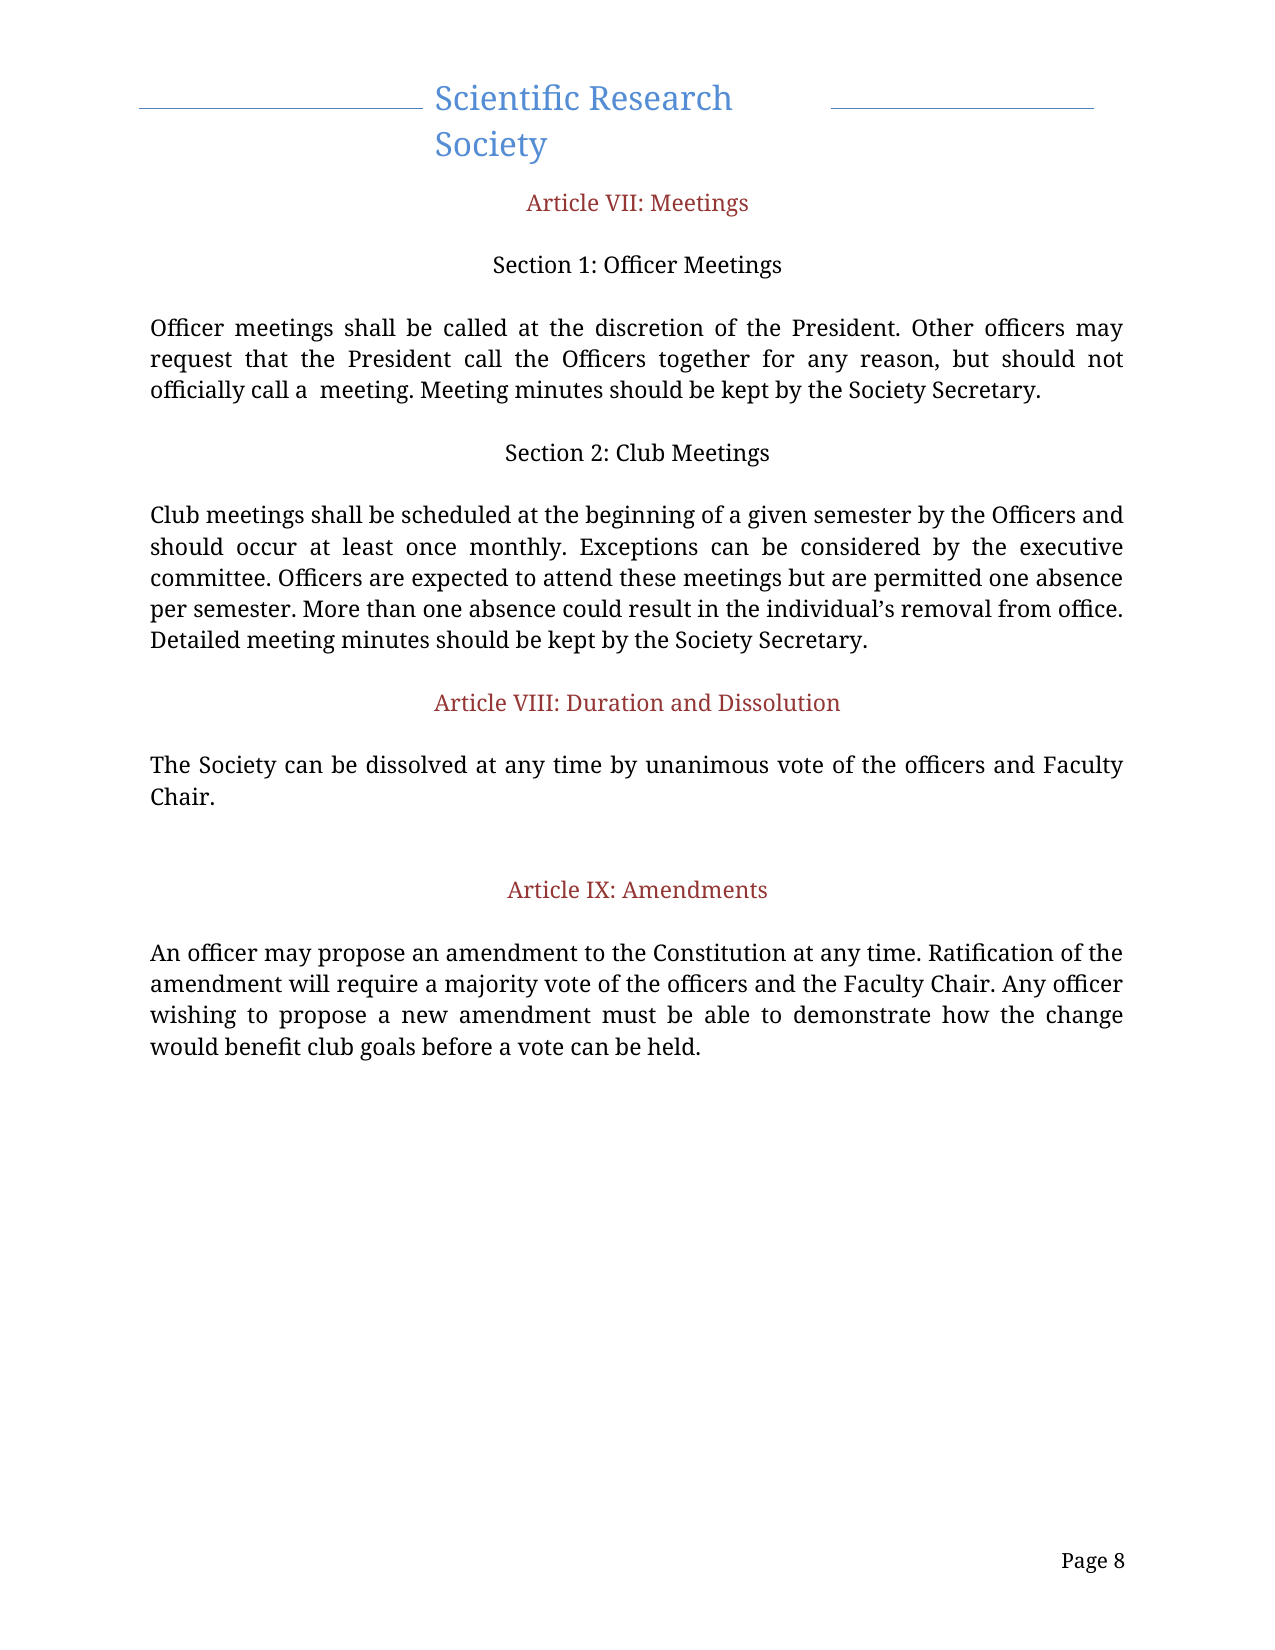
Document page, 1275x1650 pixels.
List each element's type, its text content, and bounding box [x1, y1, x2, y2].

text Club meetings shall be scheduled at the beginning of a given semester by the Officers and should occur at least once monthly. Exceptions can be considered by the executive committee. Officers are expected to attend these meetings but are permitted one absence per semester. More than one absence could result in the individual’s removal from office. Detailed meeting minutes should be kept by the Society Secretary. [150, 499, 1125, 656]
text Officer meetings shall be called at the discretion of the President. Other officers may request that the President call the Officers together for any reason, but should not officially call a meeting. Meeting minutes should be kept by the Society Secretary. [150, 312, 1125, 406]
text The Society can be dissolved at any time by unanimous vote of the officers and Faculty Chair. [150, 749, 1125, 812]
text Article VII: Meetings [150, 150, 1125, 218]
text Section 1: Officer Meetings [150, 249, 1125, 281]
text Article IX: Amendments [150, 874, 1125, 906]
text Section 2: Club Meetings [150, 437, 1125, 468]
text An officer may propose an amendment to the Constitution at any time. Ratification of the amendment will require a majority vote of the officers and the Faculty Chair. Any officer wishing to propose a new amendment must be able to demonstrate how the change would benefit club goals before a vote can be held. [150, 937, 1125, 1062]
text Article VIII: Duration and Dissolution [150, 687, 1125, 718]
